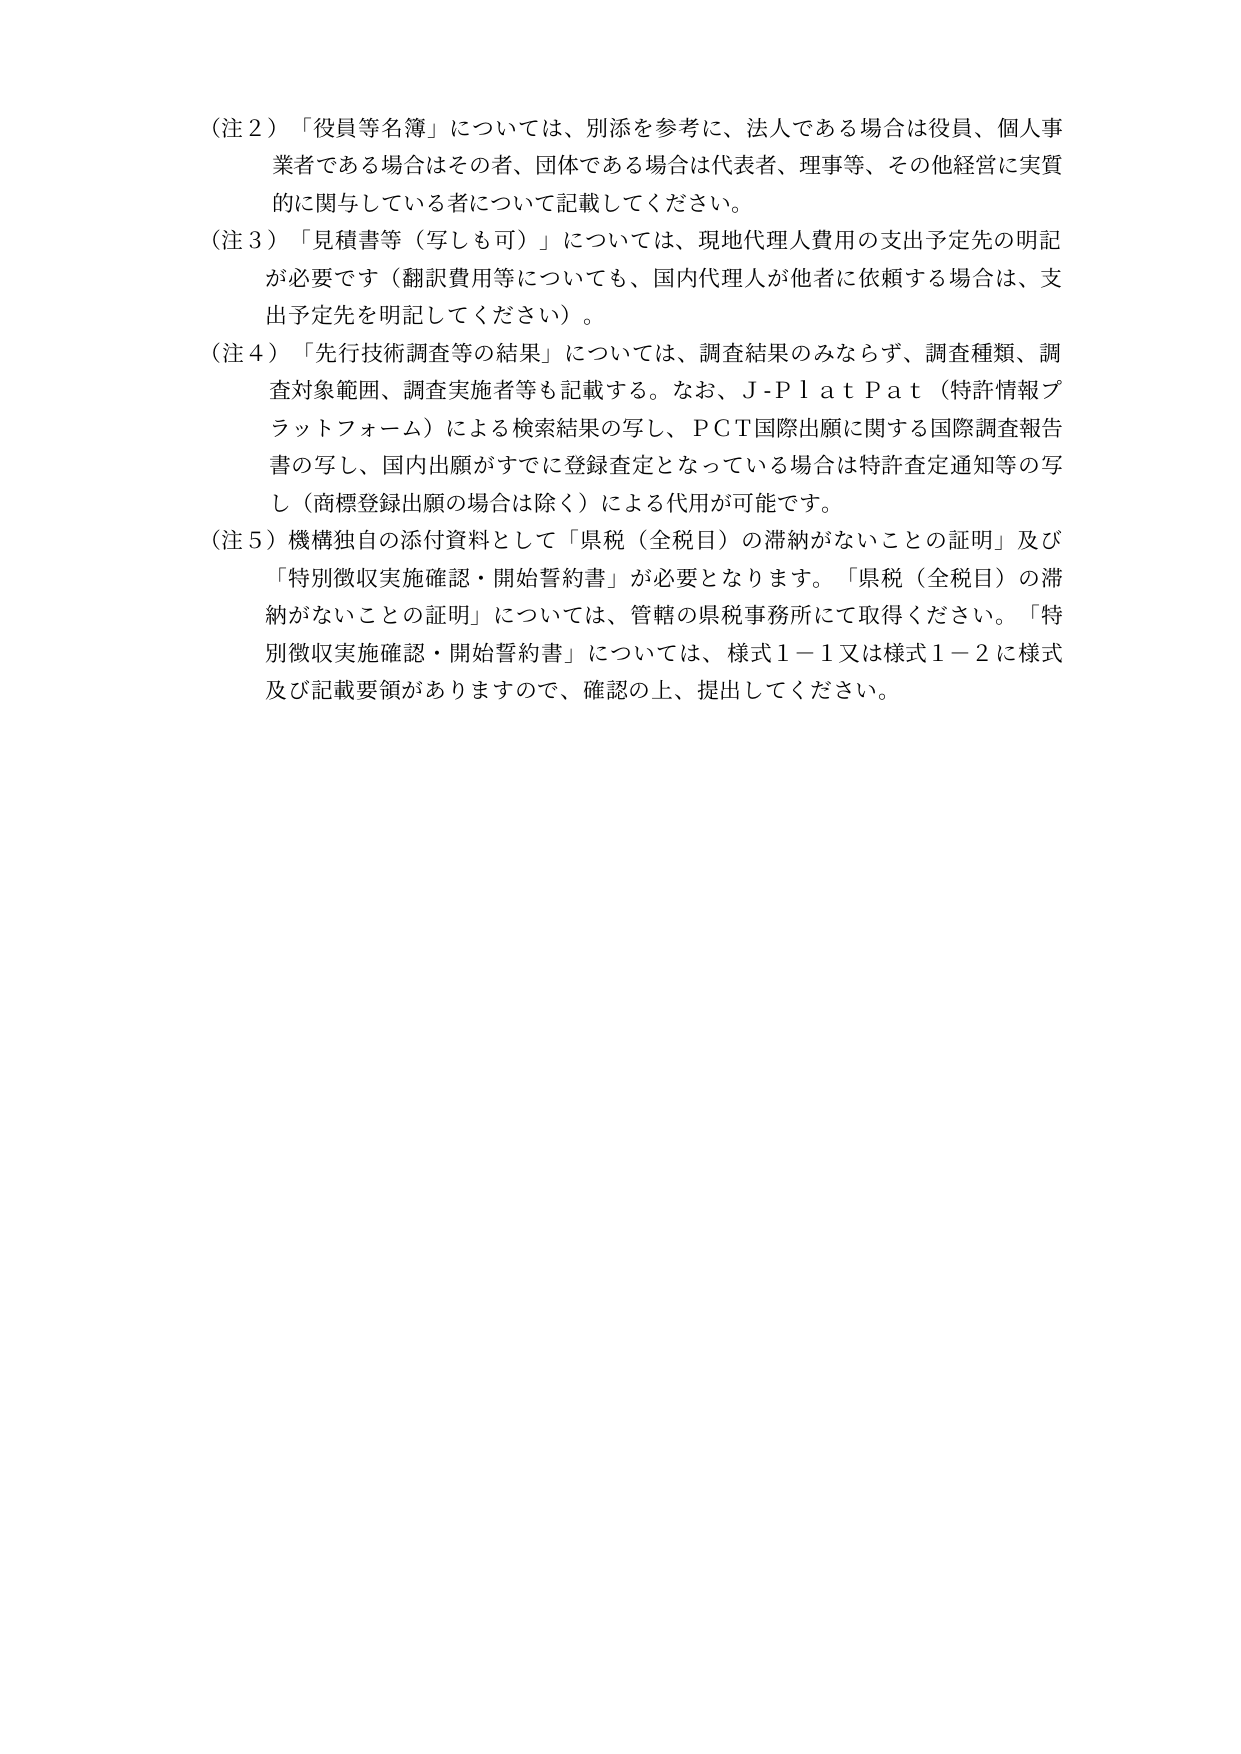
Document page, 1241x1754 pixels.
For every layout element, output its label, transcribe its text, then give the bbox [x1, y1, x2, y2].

text （注２）「役員等名簿」については、別添を参考に、法人である場合は役員、個人事業者である場合はその者、団体である場合は代表者、理事等、その他経営に実質的に関与している者について記載してください。 [199, 108, 1063, 221]
text （注５）機構独自の添付資料として「県税（全税目）の滞納がないことの証明」及び「特別徴収実施確認・開始誓約書」が必要となります。「県税（全税目）の滞納がないことの証明」については、管轄の県税事務所にて取得ください。「特別徴収実施確認・開始誓約書」については、様式１－１又は様式１－２に様式及び記載要領がありますので、確認の上、提出してください。 [199, 521, 1063, 708]
text （注３）「見積書等（写しも可）」については、現地代理人費用の支出予定先の明記が必要です（翻訳費用等についても、国内代理人が他者に依頼する場合は、支出予定先を明記してください）。 [199, 221, 1063, 333]
text （注４）「先行技術調査等の結果」については、調査結果のみならず、調査種類、調査対象範囲、調査実施者等も記載する。なお、Ｊ-ＰｌａｔＰａｔ（特許情報プラットフォーム）による検索結果の写し、ＰＣＴ国際出願に関する国際調査報告書の写し、国内出願がすでに登録査定となっている場合は特許査定通知等の写し（商標登録出願の場合は除く）による代用が可能です。 [199, 333, 1063, 521]
